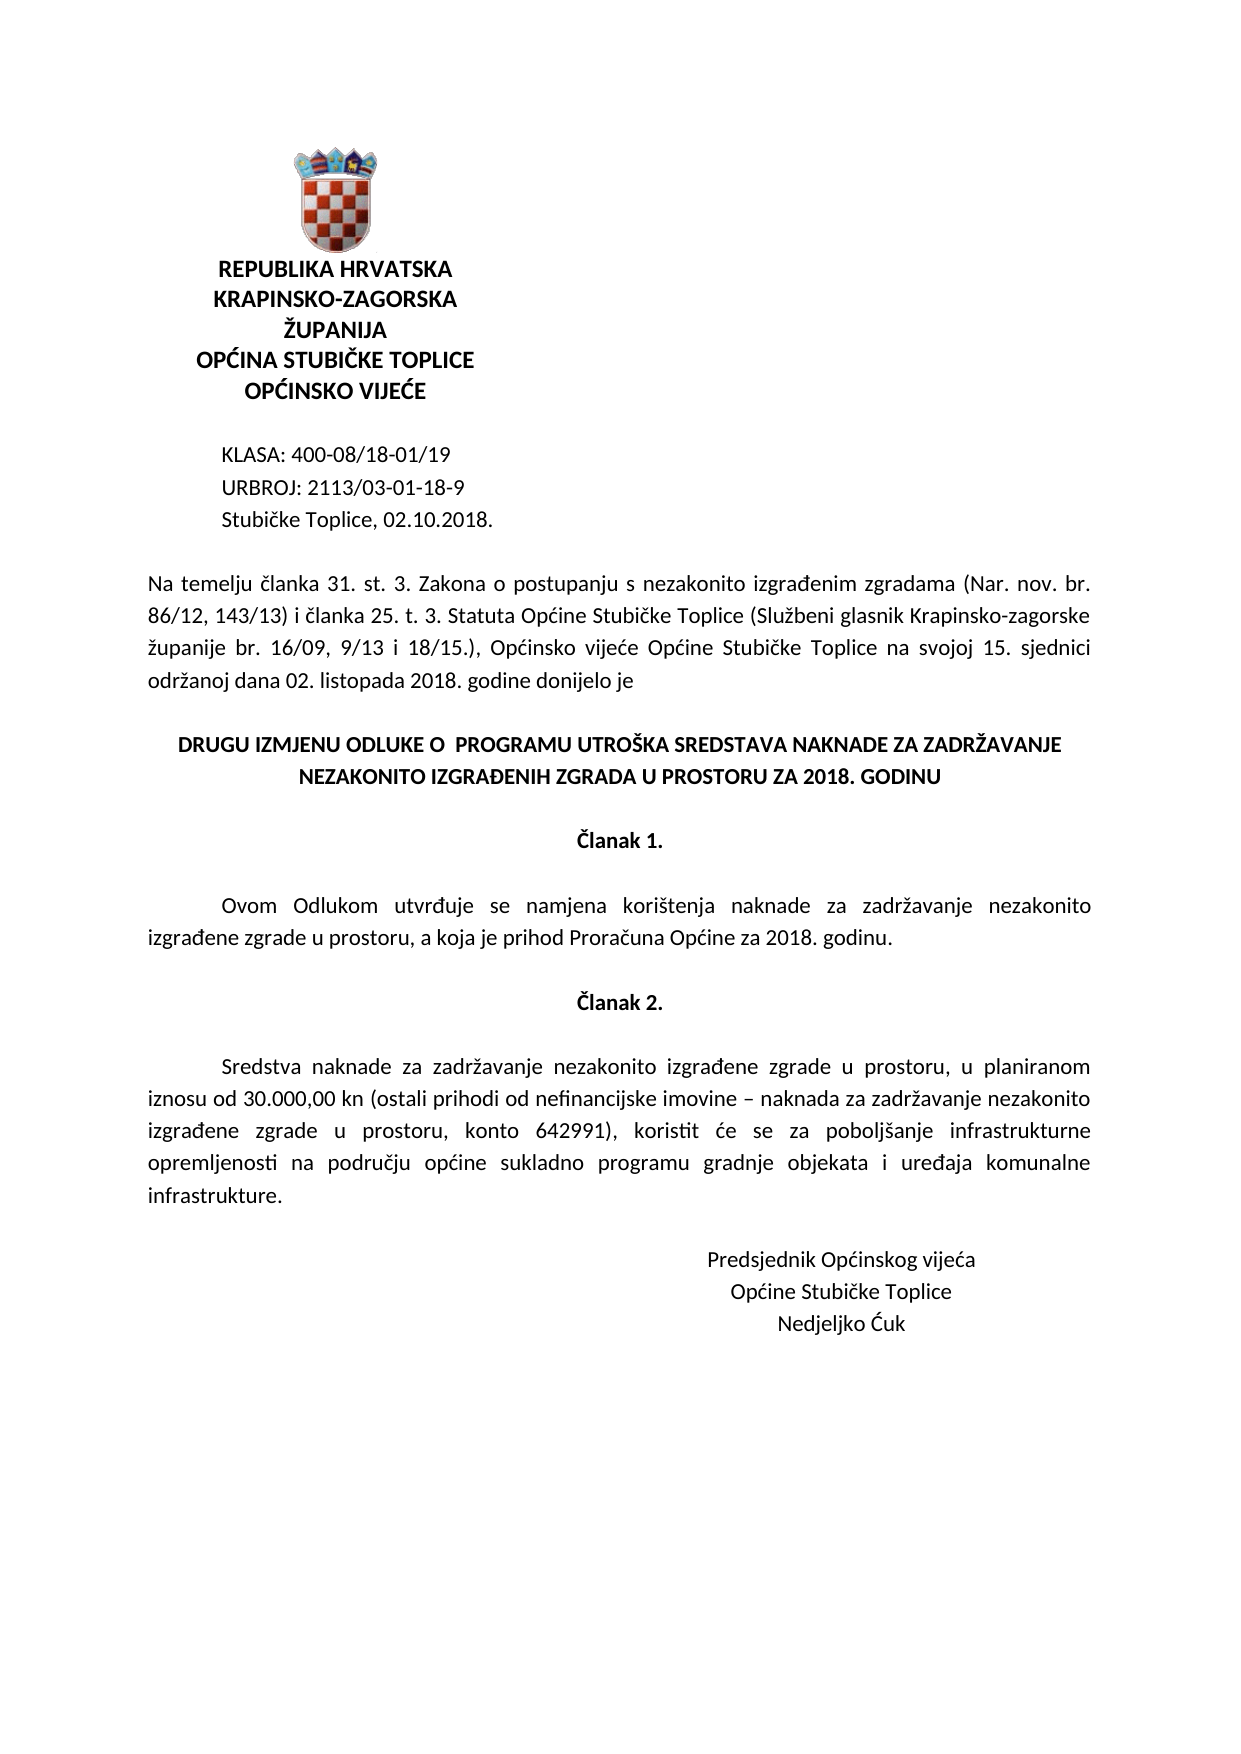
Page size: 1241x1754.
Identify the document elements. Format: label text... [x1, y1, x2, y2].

text DRUGU IZMJENU ODLUKE O PROGRAMU UTROŠKA SREDSTAVA NAKNADE ZA ZADRŽAVANJE NEZAKONITO IZGRAĐENIH ZGRADA U PROSTORU ZA 2018. GODINU [148, 730, 1093, 790]
text Članak 2. [148, 988, 1093, 1016]
text Članak 1. [148, 827, 1093, 855]
text Nedjeljko Ćuk [590, 1309, 1093, 1337]
text Općine Stubičke Toplice [590, 1277, 1093, 1305]
text Predsjednik Općinskog vijeća [590, 1245, 1093, 1273]
text Stubičke Toplice, 02.10.2018. [221, 505, 1093, 533]
text Sredstva naknade za zadržavanje nezakonito izgrađene zgrade u prostoru, u planiranom iznosu od 30.000,00 kn (ostali prihodi od nefinancijske imovine – naknada za zadržavanje nezakonito izgrađene zgrade u prostoru, konto 642991), koristit će se za poboljšanje infrastrukturne opremljenosti na području općine sukladno programu gradnje objekata i uređaja komunalne infrastrukture. [148, 1052, 1093, 1209]
text Na temelju članka 31. st. 3. Zakona o postupanju s nezakonito izgrađenim zgradama (Nar. nov. br. 86/12, 143/13) i članka 25. t. 3. Statuta Općine Stubičke Toplice (Službeni glasnik Krapinsko-zagorske županije br. 16/09, 9/13 i 18/15.), Općinsko vijeće Općine Stubičke Toplice na svojoj 15. sjednici održanoj dana 02. listopada 2018. godine donijelo je [148, 569, 1093, 694]
text URBROJ: 2113/03-01-18-9 [221, 473, 1093, 501]
text KLASA: 400-08/18-01/19 [221, 440, 1093, 468]
table_header REPUBLIKA HRVATSKA KRAPINSKO-ZAGORSKA ŽUPANIJA OPĆINA STUBIČKE TOPLICE OPĆINSKO VIJEĆE [148, 148, 523, 405]
text Ovom Odlukom utvrđuje se namjena korištenja naknade za zadržavanje nezakonito izgrađene zgrade u prostoru, a koja je prihod Proračuna Općine za 2018. godinu. [148, 891, 1093, 951]
picture [293, 147, 378, 253]
